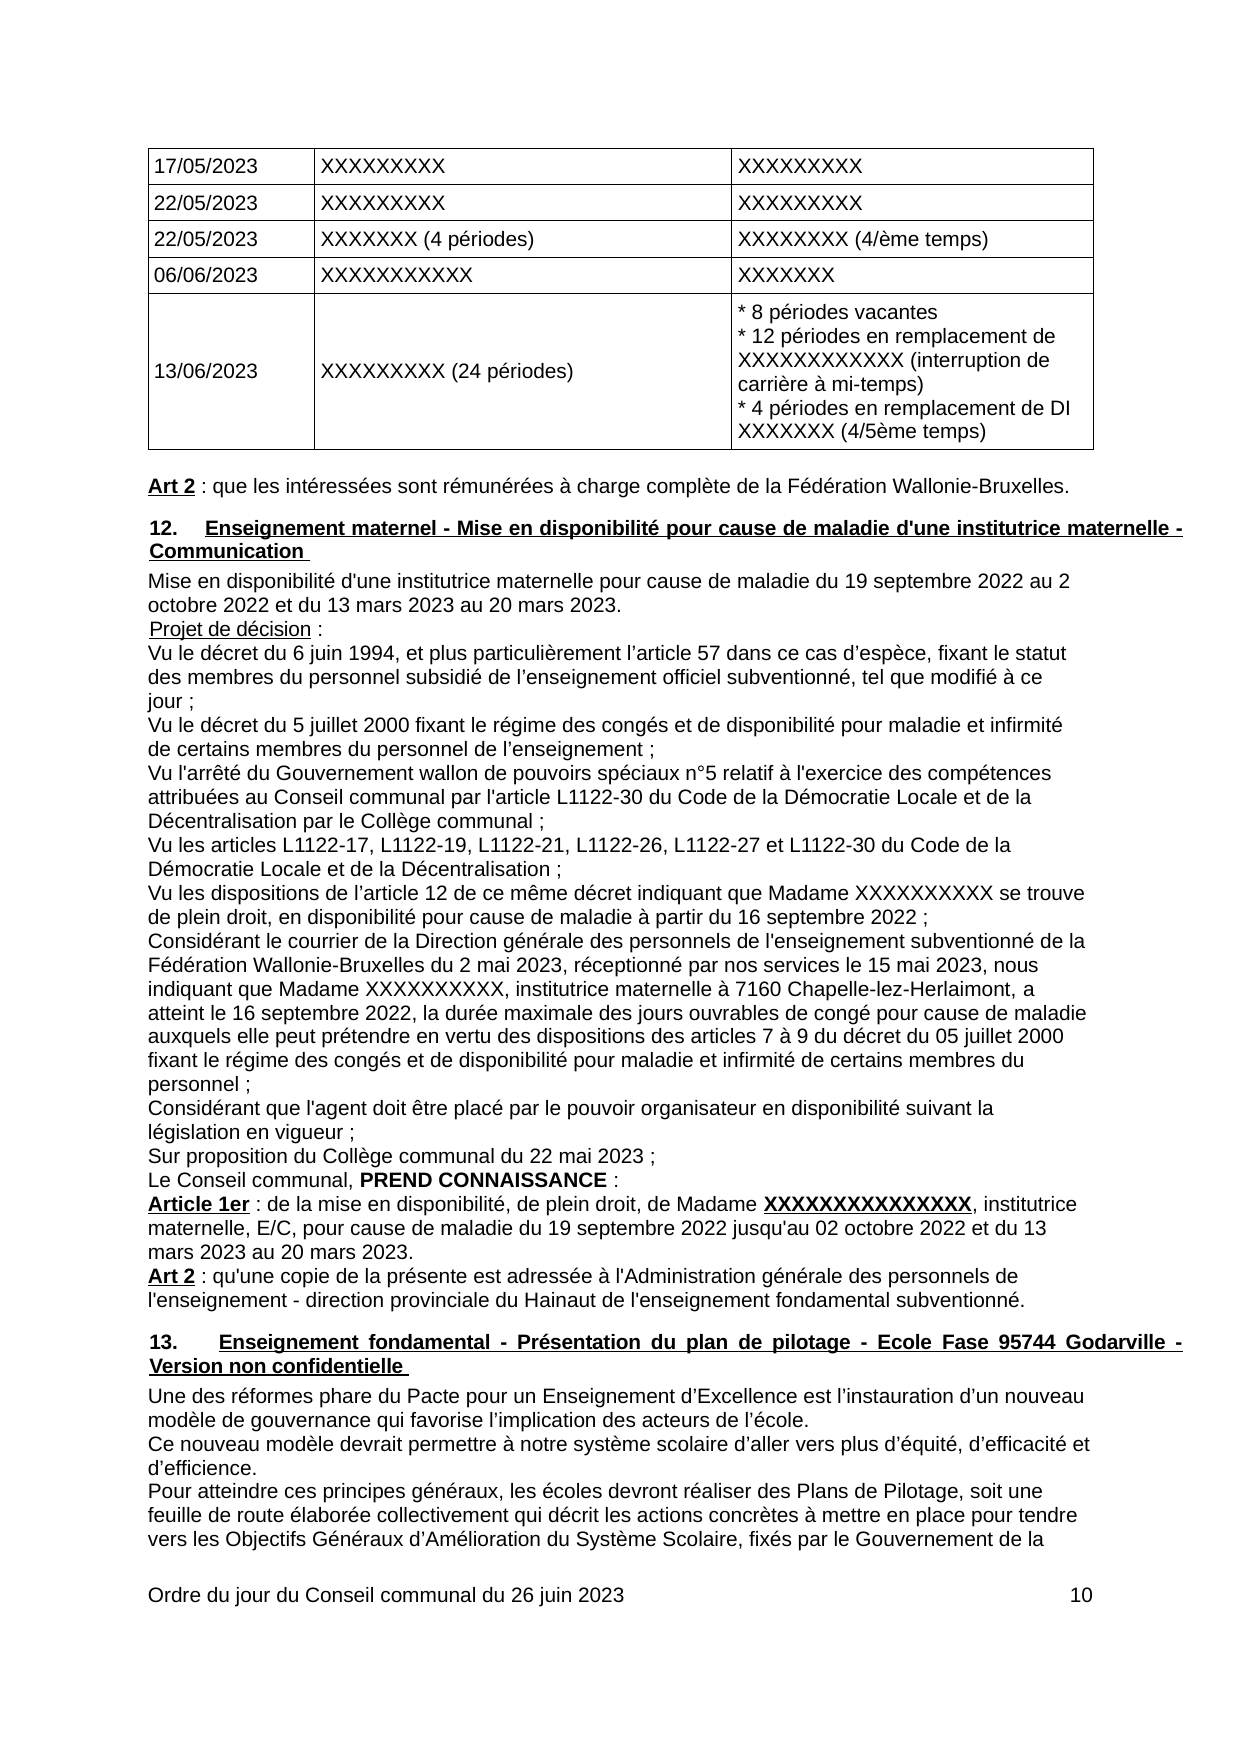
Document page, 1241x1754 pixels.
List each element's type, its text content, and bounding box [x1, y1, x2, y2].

text Mise en disponibilité d'une institutrice maternelle pour cause de maladie du 19 septembre 2022 au 2 octobre 2022 et du 13 mars 2023 au 20 mars 2023. [148, 569, 1093, 617]
text Sur proposition du Collège communal du 22 mai 2023 ; [148, 1144, 1093, 1168]
table_cell 06/06/2023 [149, 258, 314, 293]
table_cell XXXXXXXXXXX [315, 258, 731, 293]
table_cell XXXXXXXXX [732, 149, 1093, 184]
table_cell * 8 périodes vacantes * 12 périodes en remplacement de XXXXXXXXXXXX (interruption de carrière à mi-temps) * 4 périodes en remplacement de DI XXXXXXX (4/5ème temps) [732, 294, 1093, 449]
text 13. Enseignement fondamental - Présentation du plan de pilotage - Ecole Fase 95744 Godarville - Version non confidentielle [149, 1329, 1184, 1377]
table_cell XXXXXXX [732, 258, 1093, 293]
table_cell XXXXXXXXX [732, 185, 1093, 220]
table_cell XXXXXXXXX (24 périodes) [315, 294, 731, 449]
table_cell 22/05/2023 [149, 185, 314, 220]
table_cell XXXXXXXXX [315, 185, 731, 220]
text Vu le décret du 6 juin 1994, et plus particulièrement l’article 57 dans ce cas d’espèce, fixant le statut des membres du personnel subsidié de l’enseignement officiel subventionné, tel que modifié à ce jour ; [148, 641, 1093, 713]
table_cell XXXXXXXX (4/ème temps) [732, 221, 1093, 257]
text Vu le décret du 5 juillet 2000 fixant le régime des congés et de disponibilité pour maladie et infirmité de certains membres du personnel de l’enseignement ; [148, 713, 1093, 761]
table_cell XXXXXXXXX [315, 149, 731, 184]
table_cell XXXXXXX (4 périodes) [315, 221, 731, 257]
text Article 1er : de la mise en disponibilité, de plein droit, de Madame XXXXXXXXXXXXXXX, institutrice maternelle, E/C, pour cause de maladie du 19 septembre 2022 jusqu'au 02 octobre 2022 et du 13 mars 2023 au 20 mars 2023. [148, 1192, 1093, 1264]
table_cell 22/05/2023 [149, 221, 314, 257]
text Ce nouveau modèle devrait permettre à notre système scolaire d’aller vers plus d’équité, d’efficacité et d’efficience. [148, 1431, 1093, 1479]
text Considérant le courrier de la Direction générale des personnels de l'enseignement subventionné de la Fédération Wallonie-Bruxelles du 2 mai 2023, réceptionné par nos services le 15 mai 2023, nous indiquant que Madame XXXXXXXXXX, institutrice maternelle à 7160 Chapelle-lez-Herlaimont, a atteint le 16 septembre 2022, la durée maximale des jours ouvrables de congé pour cause de maladie auxquels elle peut prétendre en vertu des dispositions des articles 7 à 9 du décret du 05 juillet 2000 fixant le régime des congés et de disponibilité pour maladie et infirmité de certains membres du personnel ; [148, 928, 1093, 1096]
text Le Conseil communal, PREND CONNAISSANCE : [148, 1168, 1093, 1192]
table_cell 13/06/2023 [149, 294, 314, 449]
text Vu l'arrêté du Gouvernement wallon de pouvoirs spéciaux n°5 relatif à l'exercice des compétences attribuées au Conseil communal par l'article L1122-30 du Code de la Démocratie Locale et de la Décentralisation par le Collège communal ; [148, 761, 1093, 833]
table_cell 17/05/2023 [149, 149, 314, 184]
text Vu les articles L1122-17, L1122-19, L1122-21, L1122-26, L1122-27 et L1122-30 du Code de la Démocratie Locale et de la Décentralisation ; [148, 833, 1093, 881]
text Art 2 : qu'une copie de la présente est adressée à l'Administration générale des personnels de l'enseignement - direction provinciale du Hainaut de l'enseignement fondamental subventionné. [148, 1264, 1093, 1312]
text Considérant que l'agent doit être placé par le pouvoir organisateur en disponibilité suivant la législation en vigueur ; [148, 1096, 1093, 1144]
text Projet de décision : [149, 617, 1184, 641]
text 12. Enseignement maternel - Mise en disponibilité pour cause de maladie d'une institutrice maternelle - Communication [149, 515, 1184, 563]
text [148, 1479, 1093, 1551]
text Vu les dispositions de l’article 12 de ce même décret indiquant que Madame XXXXXXXXXX se trouve de plein droit, en disponibilité pour cause de maladie à partir du 16 septembre 2022 ; [148, 881, 1093, 928]
text Une des réformes phare du Pacte pour un Enseignement d’Excellence est l’instauration d’un nouveau modèle de gouvernance qui favorise l’implication des acteurs de l’école. [148, 1383, 1093, 1431]
text Art 2 : que les intéressées sont rémunérées à charge complète de la Fédération Wallonie-Bruxelles. [148, 474, 1093, 498]
